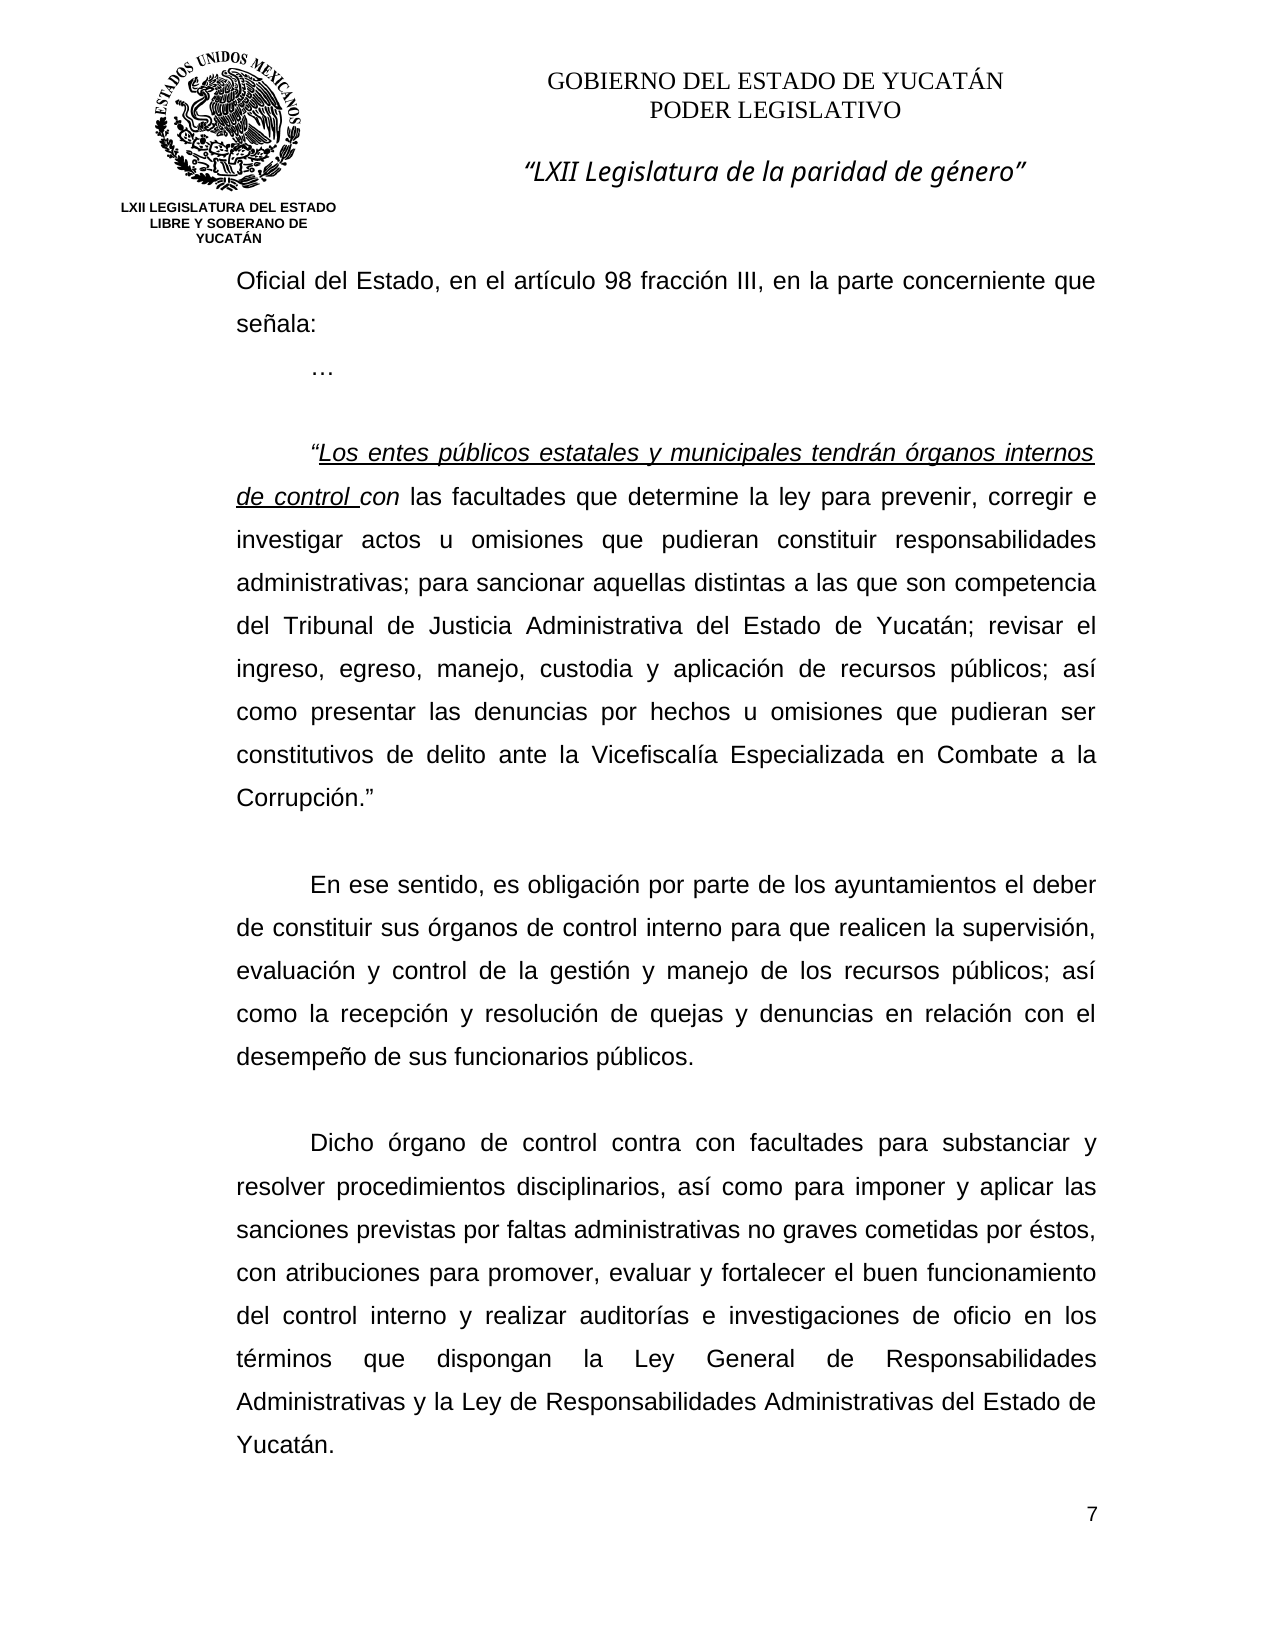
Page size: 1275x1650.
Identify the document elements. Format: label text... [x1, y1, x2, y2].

text En ese sentido, es obligación por parte de los ayuntamientos el deber de constituir sus órganos de control interno para que realicen la supervisión, evaluación y control de la gestión y manejo de los recursos públicos; así como la recepción y resolución de quejas y denuncias en relación con el desempeño de sus funcionarios públicos. [236, 869, 1098, 1071]
picture [119, 17, 336, 225]
text “Los entes públicos estatales y municipales tendrán órganos internos de control con las facultades que determine la ley para prevenir, corregir e investigar actos u omisiones que pudieran constituir responsabilidades administrativas; para sancionar aquellas distintas a las que son competencia del Tribunal de Justicia Administrativa del Estado de Yucatán; revisar el ingreso, egreso, manejo, custodia y aplicación de recursos públicos; así como presentar las denuncias por hechos u omisiones que pudieran ser constitutivos de delito ante la Vicefiscalía Especializada en Combate a la Corrupción.” [236, 438, 1098, 812]
text … [236, 352, 1098, 381]
text Dicho órgano de control contra con facultades para substanciar y resolver procedimientos disciplinarios, así como para imponer y aplicar las sanciones previstas por faltas administrativas no graves cometidas por éstos, con atribuciones para promover, evaluar y fortalecer el buen funcionamiento del control interno y realizar auditorías e investigaciones de oficio en los términos que dispongan la Ley General de Responsabilidades Administrativas y la Ley de Responsabilidades Administrativas del Estado de Yucatán. [236, 1128, 1098, 1459]
